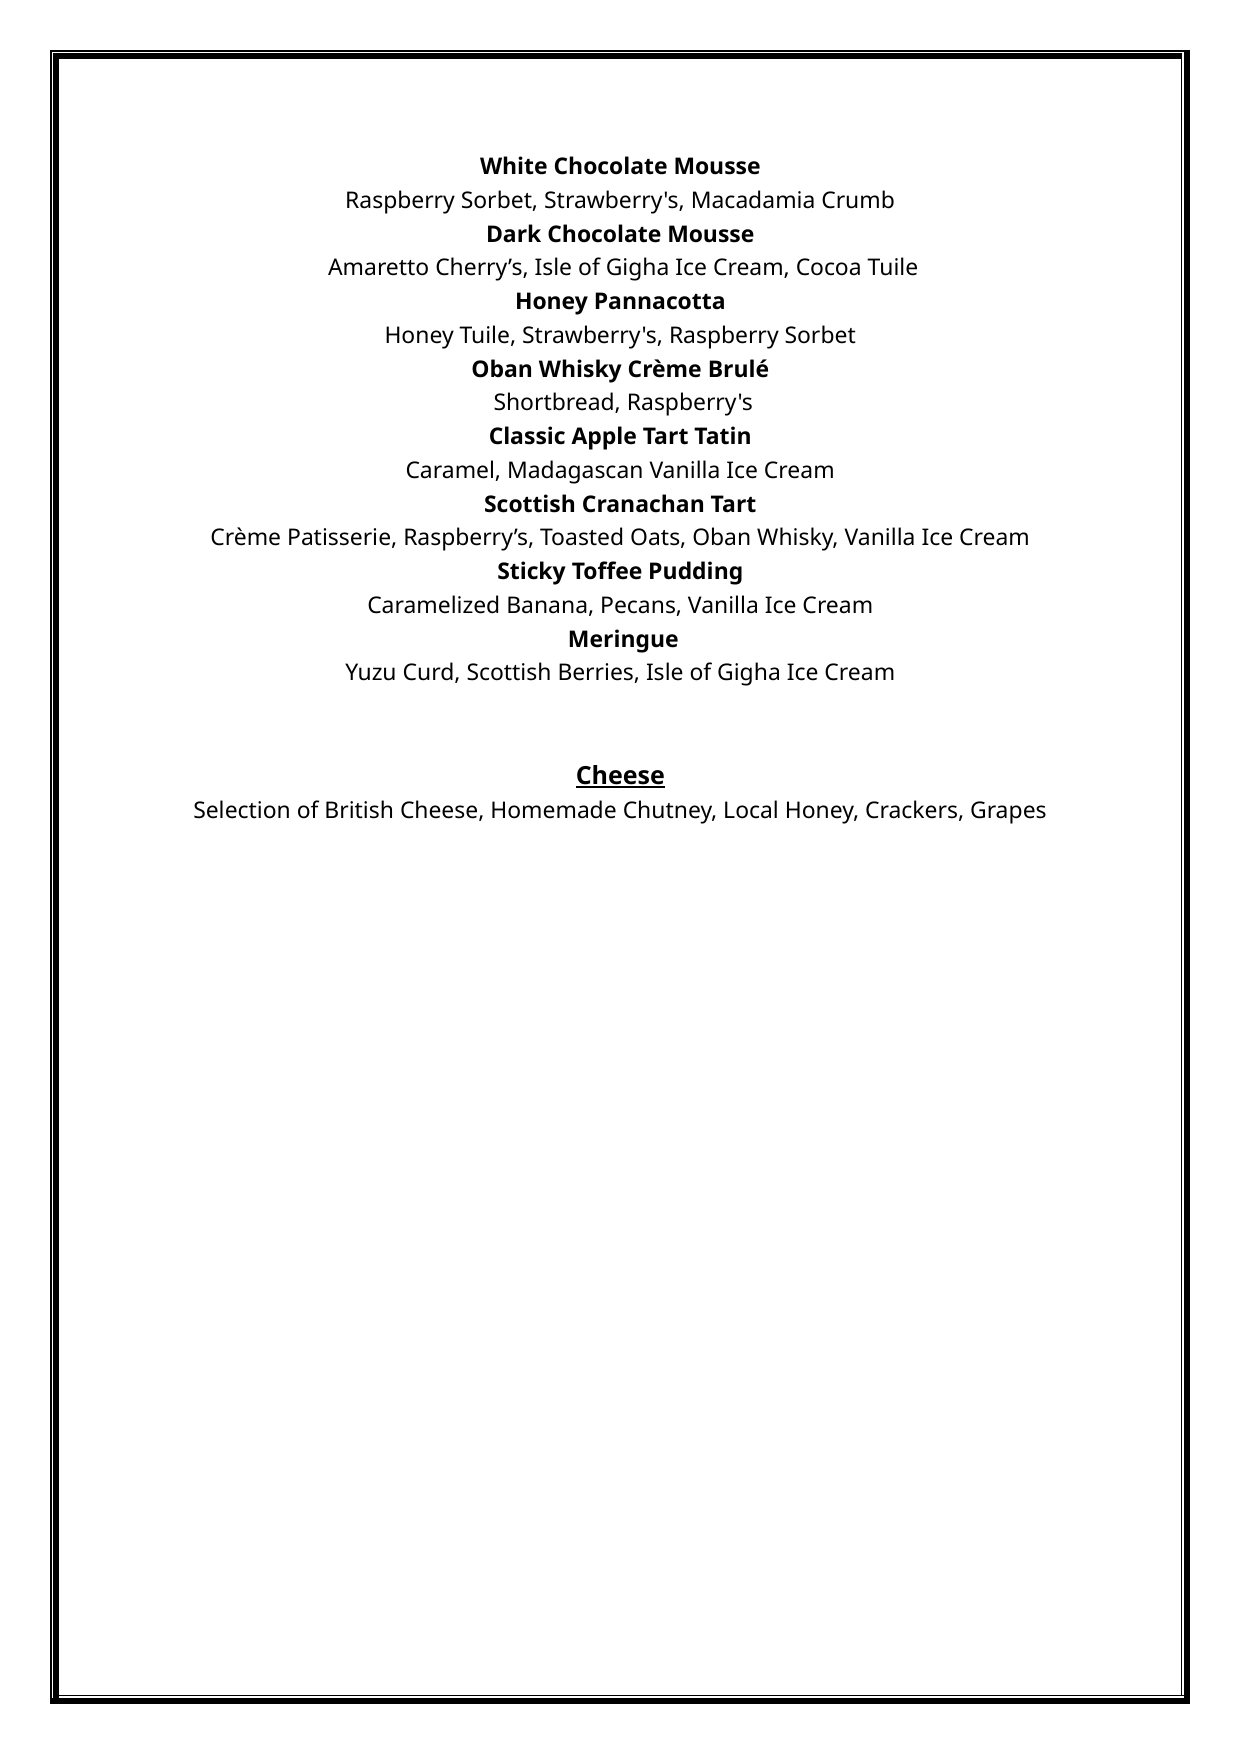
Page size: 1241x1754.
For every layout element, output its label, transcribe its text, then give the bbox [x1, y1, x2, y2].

text Honey Pannacotta [150, 285, 1090, 316]
text White Chocolate Mousse [150, 150, 1090, 181]
text Amaretto Cherry’s, Isle of Gigha Ice Cream, Cocoa Tuile [150, 251, 1090, 282]
text Oban Whisky Crème Brulé [150, 352, 1090, 384]
text Classic Apple Tart Tatin [150, 420, 1090, 451]
text Crème Patisserie, Raspberry’s, Toasted Oats, Oban Whisky, Vanilla Ice Cream [150, 521, 1090, 552]
text Honey Tuile, Strawberry's, Raspberry Sorbet [150, 319, 1090, 350]
text Selection of British Cheese, Homemade Chutney, Local Honey, Crackers, Grapes [150, 794, 1090, 826]
text Shortbread, Raspberry's [150, 386, 1090, 417]
text Yuzu Curd, Scottish Berries, Isle of Gigha Ice Cream [150, 656, 1090, 687]
text Scottish Cranachan Tart [150, 487, 1090, 519]
text Caramel, Madagascan Vanilla Ice Cream [150, 454, 1090, 485]
text Caramelized Banana, Pecans, Vanilla Ice Cream [150, 589, 1090, 620]
text Cheese [150, 757, 1090, 792]
text Dark Chocolate Mousse [150, 217, 1090, 249]
text Raspberry Sorbet, Strawberry's, Macadamia Crumb [150, 184, 1090, 215]
text Sticky Toffee Pudding [150, 555, 1090, 586]
text Meringue [150, 622, 1090, 654]
